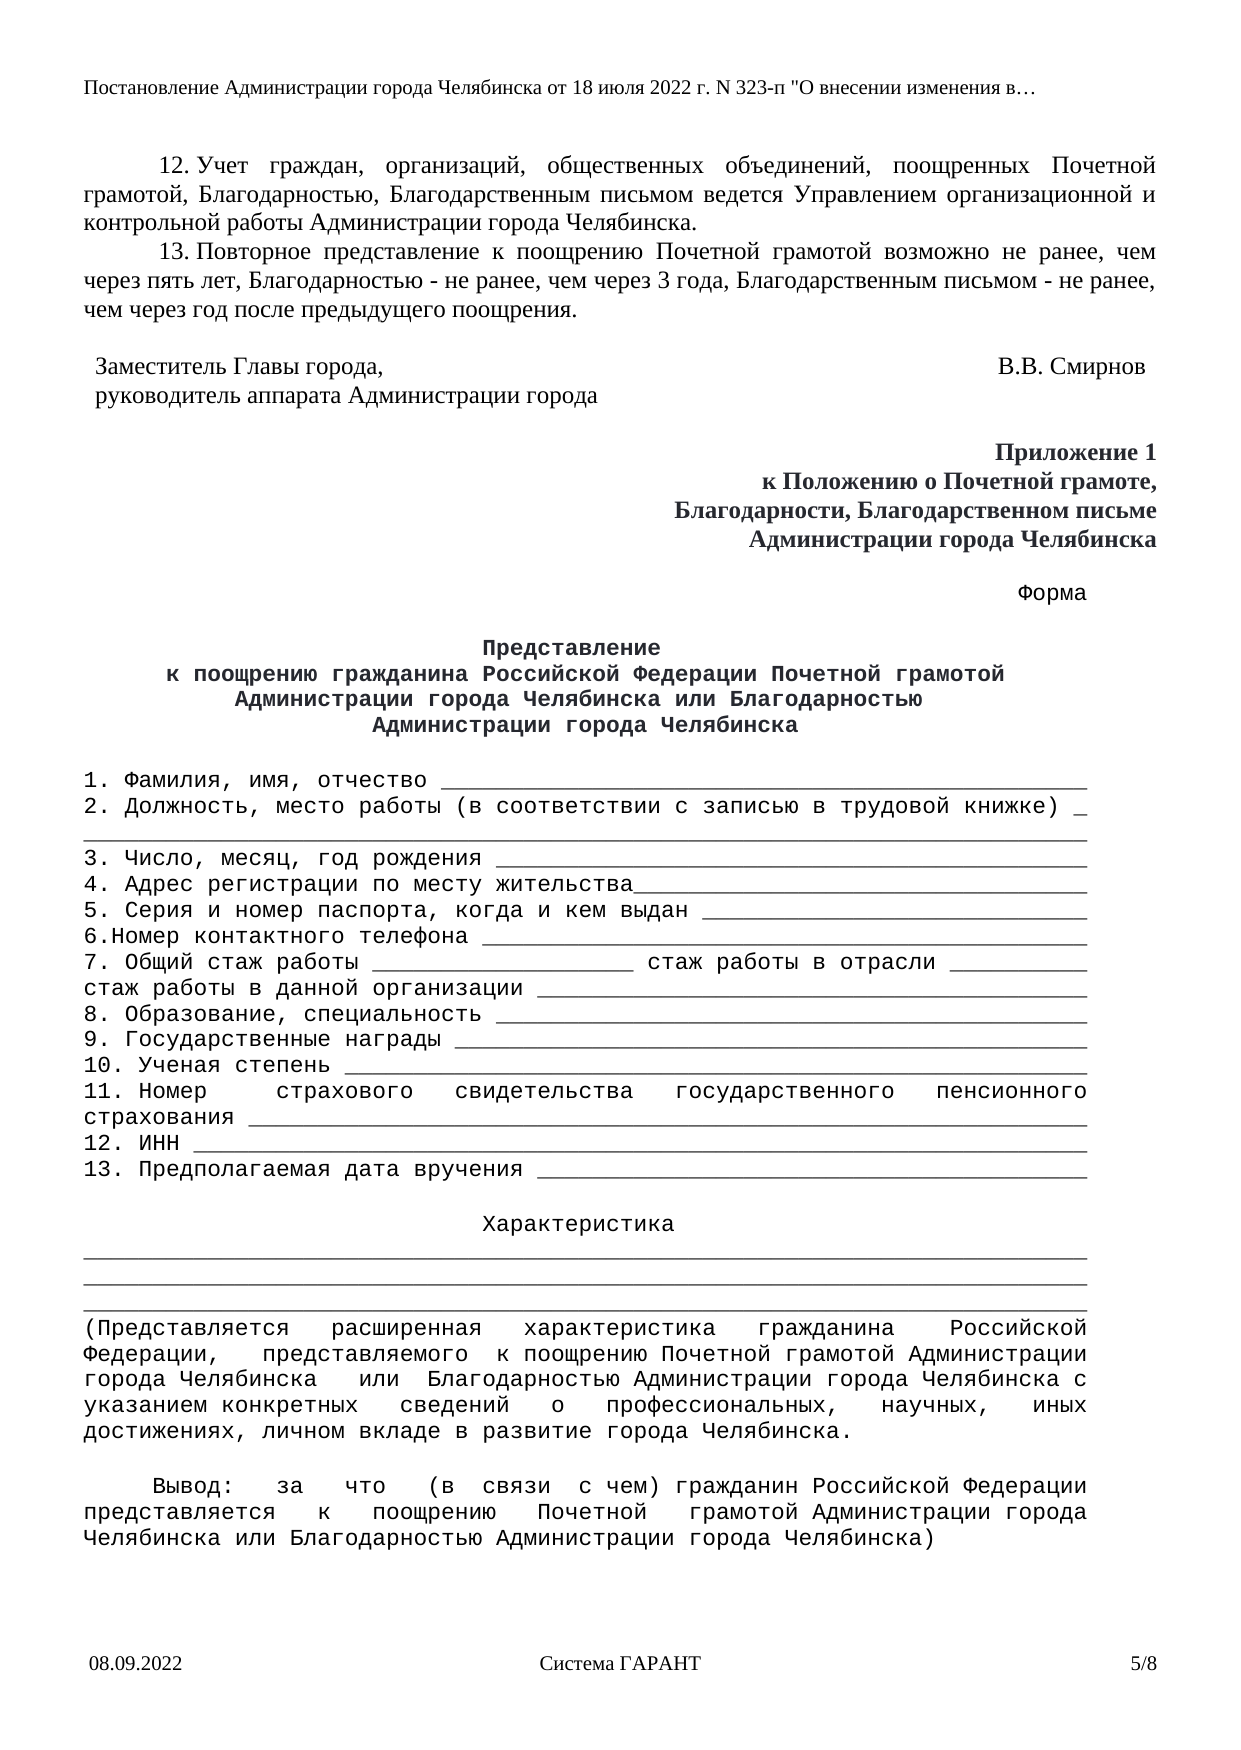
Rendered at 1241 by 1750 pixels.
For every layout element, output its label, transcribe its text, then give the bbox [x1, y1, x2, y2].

text города Челябинска или Благодарностью Администрации города Челябинска с [83, 1368, 1157, 1394]
text Челябинска или Благодарностью Администрации города Челябинска) [83, 1526, 1157, 1552]
text 5. Серия и номер паспорта, когда и кем выдан ____________________________ [83, 898, 1157, 924]
text Администрации города Челябинска или Благодарностью [83, 688, 1157, 714]
text Вывод: за что (в связи с чем) гражданин Российской Федерации [83, 1474, 1157, 1500]
text 3. Число, месяц, год рождения ___________________________________________ [83, 846, 1157, 872]
text Приложение 1 к Положению о Почетной грамоте, Благодарности, Благодарственном письме Администрации города Челябинска [83, 437, 1157, 552]
table_header В.В. Смирнов [799, 351, 1157, 409]
text _________________________________________________________________________ [83, 1290, 1157, 1316]
text Федерации, представляемого к поощрению Почетной грамотой Администрации [83, 1342, 1157, 1368]
table_header Заместитель Главы города, руководитель аппарата Администрации города [84, 351, 799, 409]
text _________________________________________________________________________ [83, 1264, 1157, 1290]
text к поощрению гражданина Российской Федерации Почетной грамотой [83, 662, 1157, 688]
text 4. Адрес регистрации по месту жительства_________________________________ [83, 872, 1157, 898]
text 6.Номер контактного телефона ____________________________________________ [83, 924, 1157, 950]
text 12. Учет граждан, организаций, общественных объединений, поощренных Почетной грамотой, Благодарностью, Благодарственным письмом ведется Управлением организационной и контрольной работы Администрации города Челябинска. [83, 150, 1157, 236]
text Форма [83, 581, 1157, 607]
text страхования _____________________________________________________________ [83, 1106, 1157, 1132]
text указанием конкретных сведений о профессиональных, научных, иных [83, 1394, 1157, 1420]
text 13. Предполагаемая дата вручения ________________________________________ [83, 1157, 1157, 1183]
text 11. Номер страхового свидетельства государственного пенсионного [83, 1080, 1157, 1106]
text представляется к поощрению Почетной грамотой Администрации города [83, 1500, 1157, 1526]
text 12. ИНН _________________________________________________________________ [83, 1132, 1157, 1157]
text 9. Государственные награды ______________________________________________ [83, 1028, 1157, 1054]
text Администрации города Челябинска [83, 714, 1157, 740]
text 8. Образование, специальность ___________________________________________ [83, 1002, 1157, 1028]
text _________________________________________________________________________ [83, 1238, 1157, 1264]
text 2. Должность, место работы (в соответствии с записью в трудовой книжке) _ [83, 794, 1157, 820]
text Представление [83, 636, 1157, 662]
text _________________________________________________________________________ [83, 820, 1157, 846]
text достижениях, личном вкладе в развитие города Челябинска. [83, 1420, 1157, 1446]
text (Представляется расширенная характеристика гражданина Российской [83, 1316, 1157, 1342]
text 7. Общий стаж работы ___________________ стаж работы в отрасли __________ [83, 950, 1157, 976]
text стаж работы в данной организации ________________________________________ [83, 976, 1157, 1002]
text 1. Фамилия, имя, отчество _______________________________________________ [83, 768, 1157, 794]
text Характеристика [83, 1212, 1157, 1238]
text 10. Ученая степень ______________________________________________________ [83, 1054, 1157, 1080]
text 13. Повторное представление к поощрению Почетной грамотой возможно не ранее, чем через пять лет, Благодарностью - не ранее, чем через 3 года, Благодарственным письмом - не ранее, чем через год после предыдущего поощрения. [83, 236, 1157, 322]
